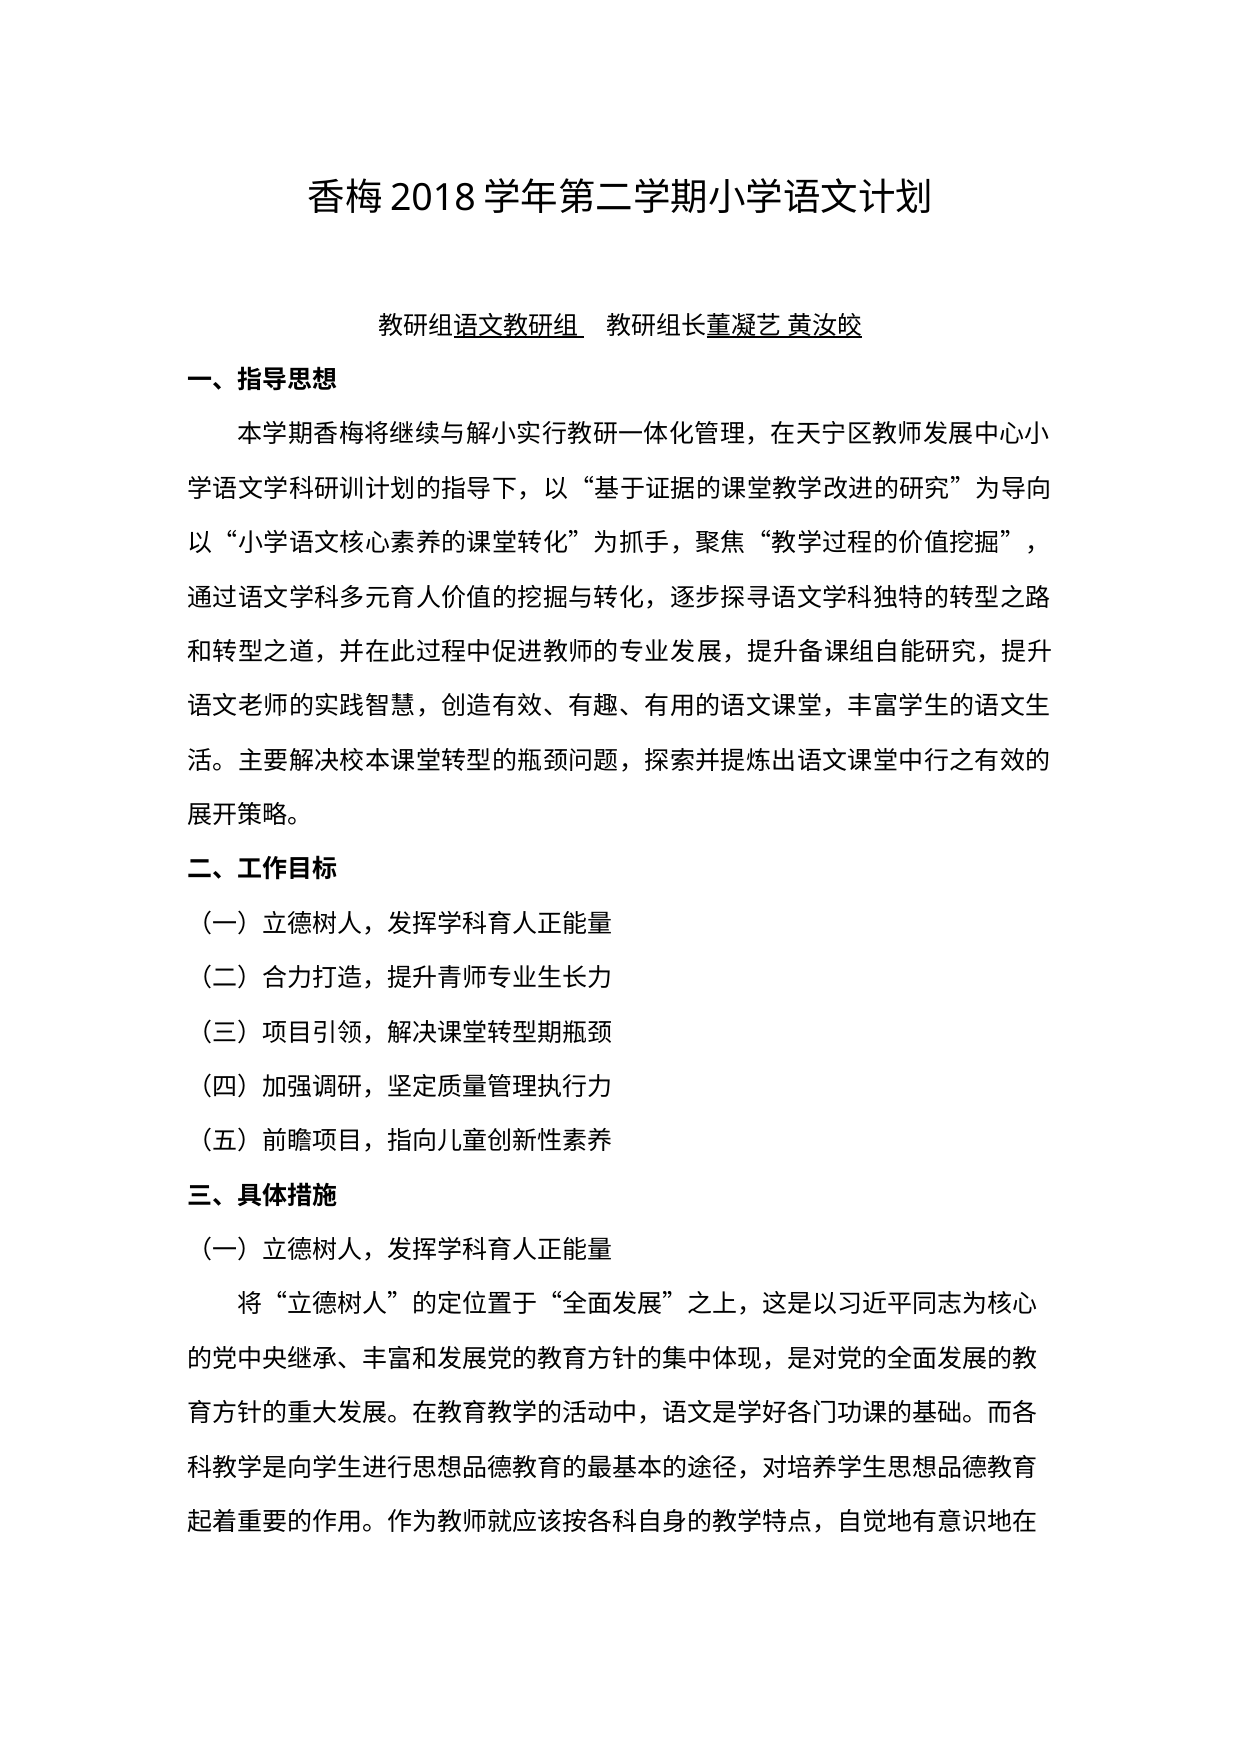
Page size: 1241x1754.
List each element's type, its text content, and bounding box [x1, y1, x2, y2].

text 本学期香梅将继续与解小实行教研一体化管理，在天宁区教师发展中心小学语文学科研训计划的指导下，以“基于证据的课堂教学改进的研究”为导向，以“小学语文核心素养的课堂转化”为抓手，聚焦“教学过程的价值挖掘”，通过语文学科多元育人价值的挖掘与转化，逐步探寻语文学科独特的转型之路和转型之道，并在此过程中促进教师的专业发展，提升备课组自能研究，提升语文老师的实践智慧，创造有效、有趣、有用的语文课堂，丰富学生的语文生活。主要解决校本课堂转型的瓶颈问题，探索并提炼出语文课堂中行之有效的展开策略。 [187, 414, 1053, 831]
text （二）合力打造，提升青师专业生长力 [187, 958, 1053, 994]
text （三）项目引领，解决课堂转型期瓶颈 [187, 1012, 1053, 1048]
text （一）立德树人，发挥学科育人正能量 [187, 903, 1053, 939]
text 教研组语文教研组 教研组长董凝艺 黄汝皎 [187, 305, 1053, 341]
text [187, 1284, 1053, 1538]
text 一、指导思想 [187, 359, 1053, 396]
text （五）前瞻项目，指向儿童创新性素养 [187, 1121, 1053, 1157]
text 三、具体措施 [187, 1175, 1053, 1211]
text 香梅2018学年第二学期小学语文计划 [187, 162, 1053, 227]
text （一）立德树人，发挥学科育人正能量 [187, 1229, 1053, 1266]
text 二、工作目标 [187, 849, 1053, 885]
text （四）加强调研，坚定质量管理执行力 [187, 1066, 1053, 1103]
